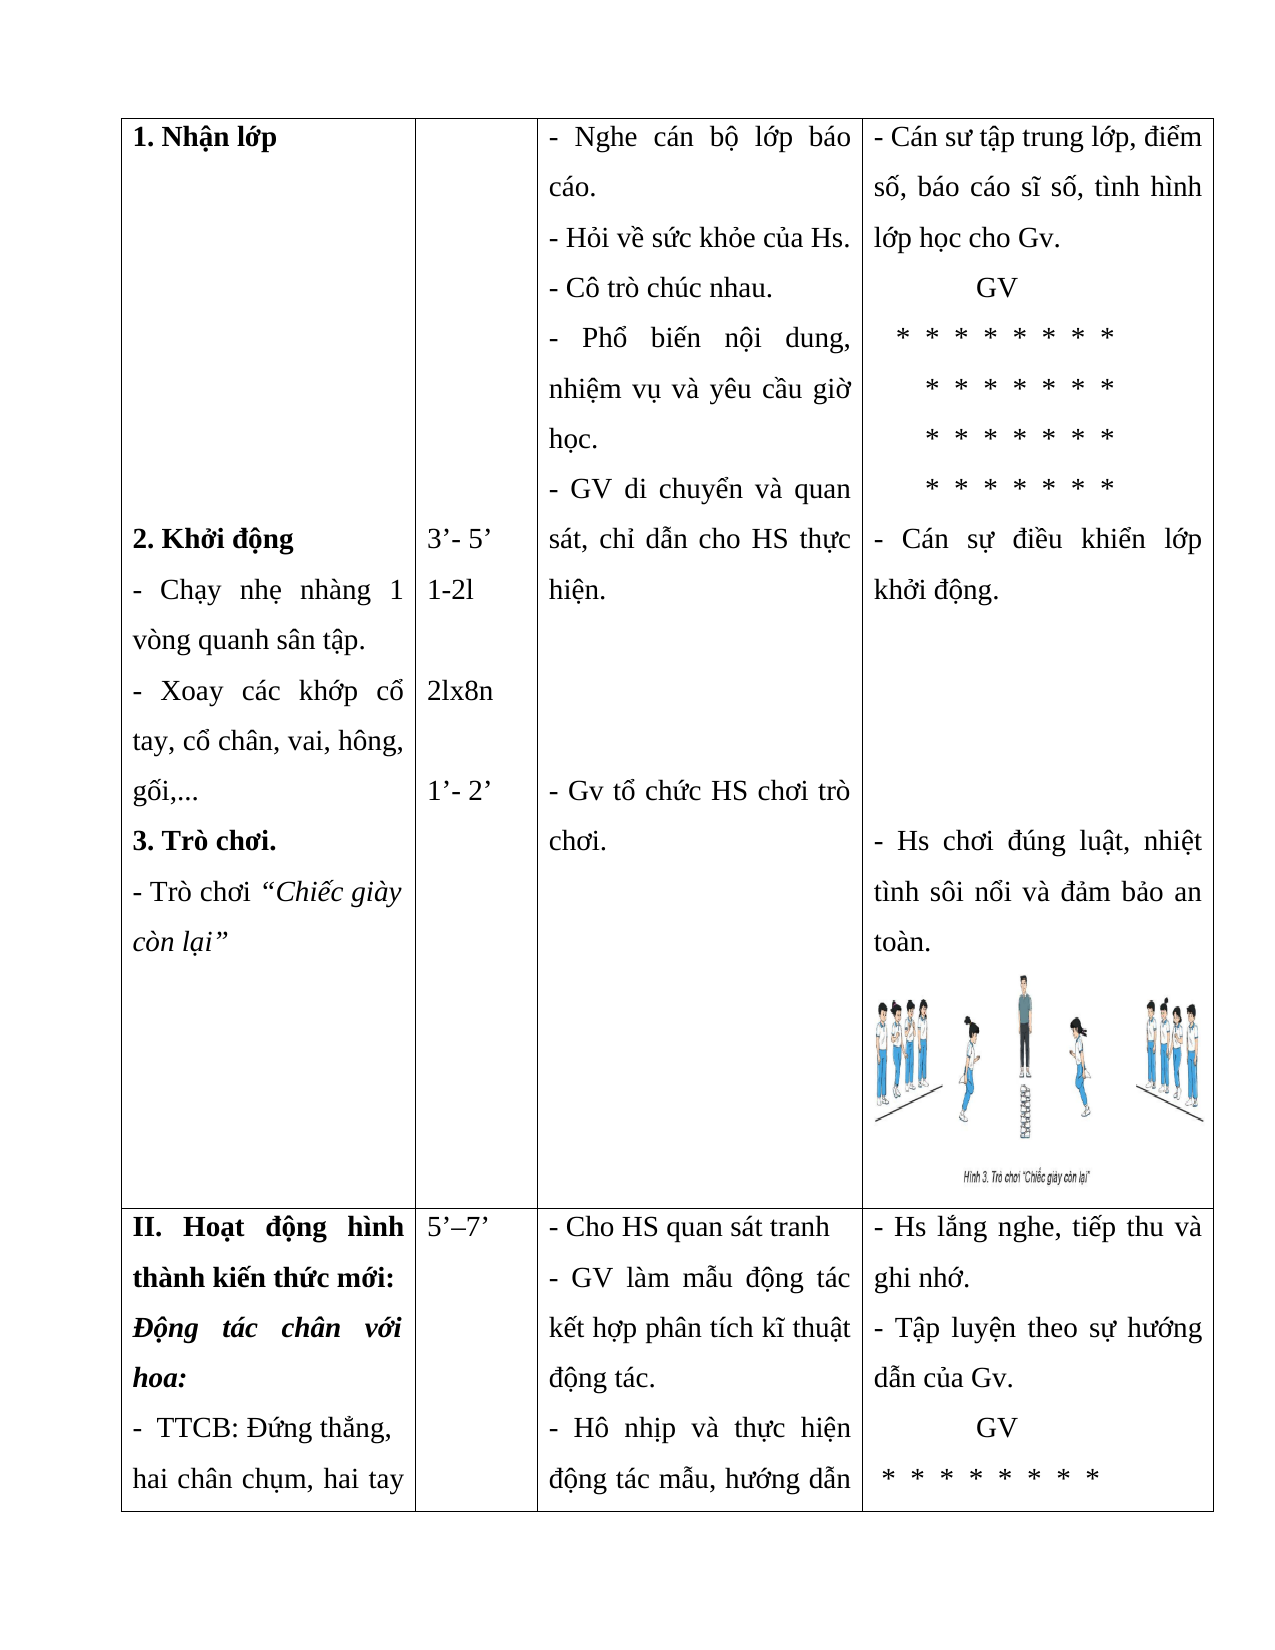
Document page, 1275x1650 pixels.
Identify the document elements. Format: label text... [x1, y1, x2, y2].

picture [873, 974, 1206, 1192]
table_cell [538, 119, 862, 1208]
table_cell 5’–7’ [416, 1209, 537, 1511]
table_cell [122, 119, 415, 1208]
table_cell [863, 1209, 1213, 1511]
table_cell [416, 119, 537, 1208]
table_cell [122, 1209, 415, 1511]
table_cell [863, 119, 1213, 1208]
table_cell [538, 1209, 862, 1511]
